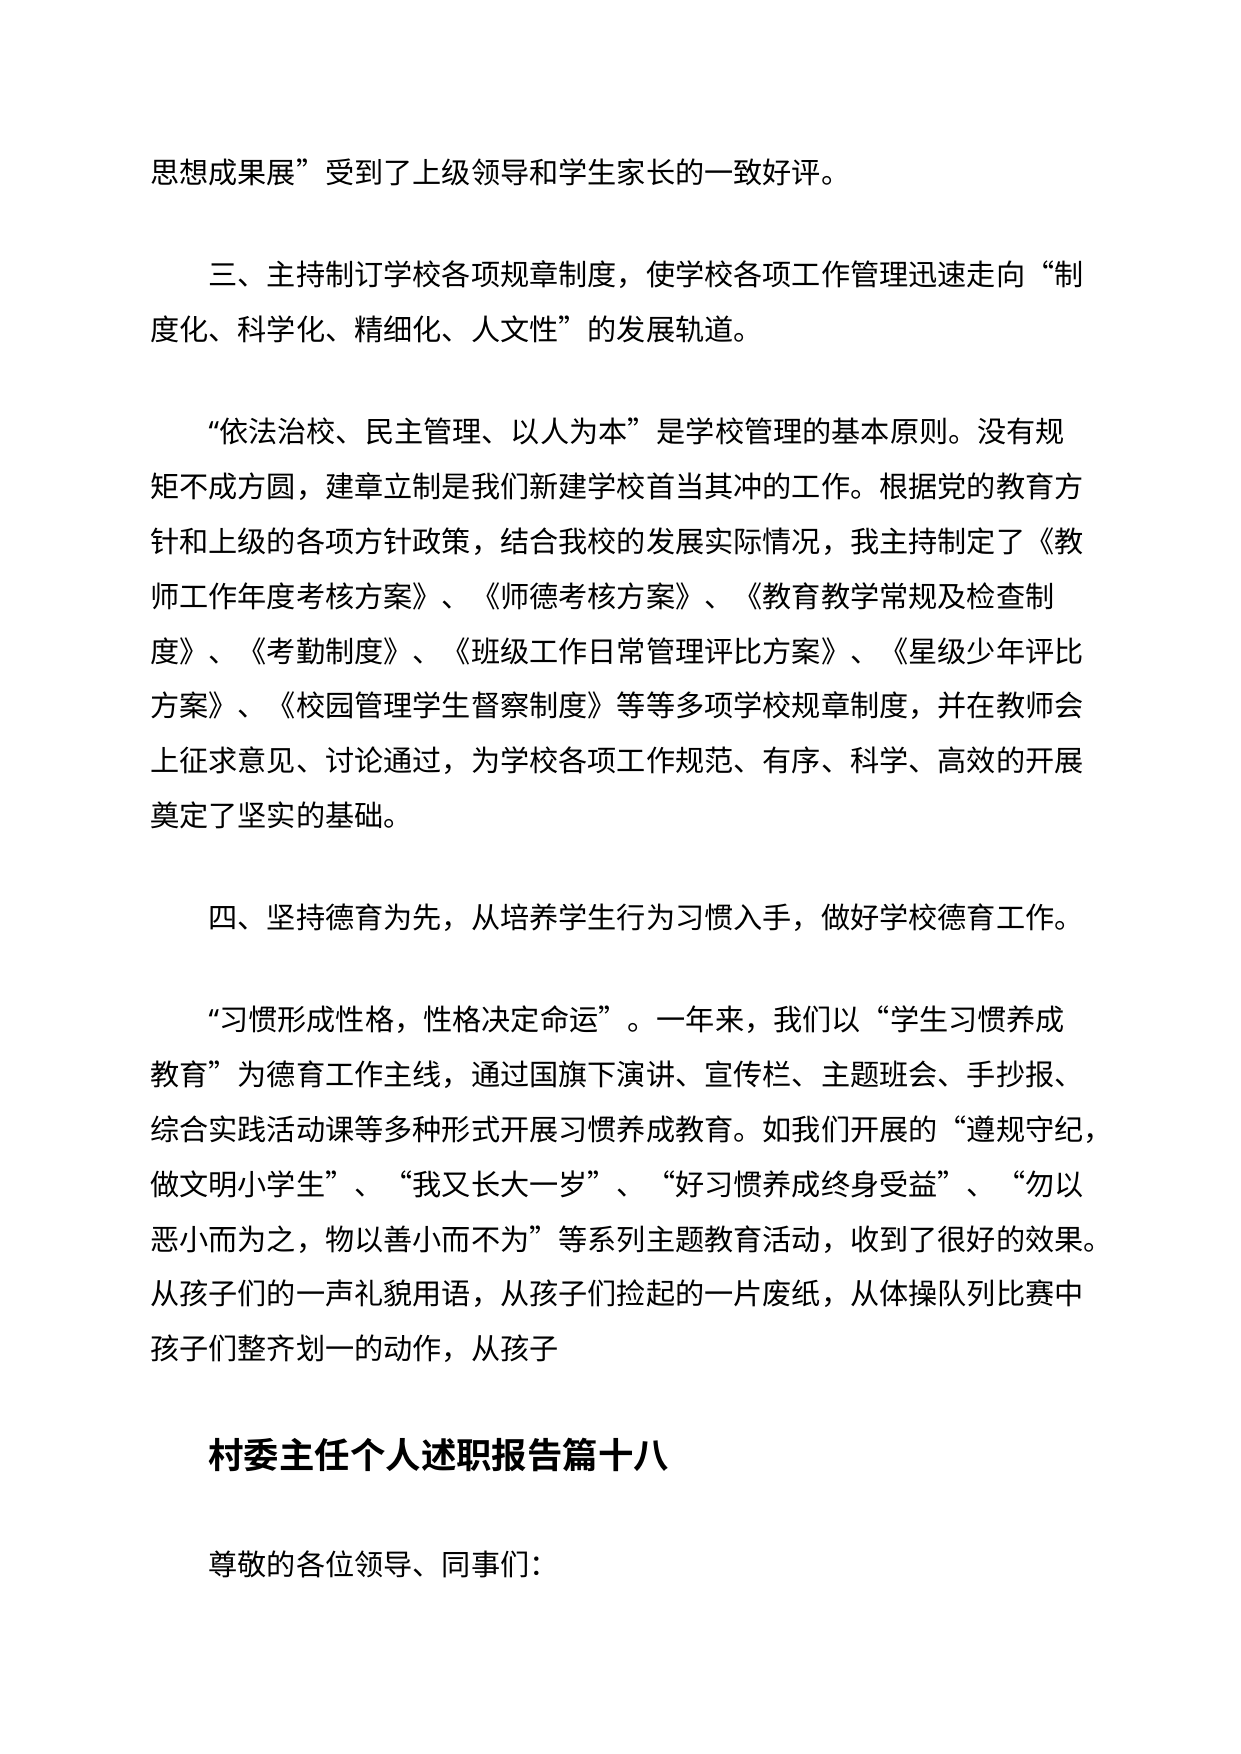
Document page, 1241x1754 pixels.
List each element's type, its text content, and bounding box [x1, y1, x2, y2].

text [150, 150, 1090, 192]
text 四、坚持德育为先，从培养学生行为习惯入手，做好学校德育工作。 [150, 894, 1090, 937]
text 村委主任个人述职报告篇十八 [150, 1428, 1090, 1479]
text “习惯形成性格，性格决定命运”。一年来，我们以“学生习惯养成教育”为德育工作主线，通过国旗下演讲、宣传栏、主题班会、手抄报、综合实践活动课等多种形式开展习惯养成教育。如我们开展的“遵规守纪，做文明小学生”、“我又长大一岁”、“好习惯养成终身受益”、“勿以恶小而为之，物以善小而不为”等系列主题教育活动，收到了很好的效果。从孩子们的一声礼貌用语，从孩子们捡起的一片废纸，从体操队列比赛中孩子们整齐划一的动作，从孩子 [150, 996, 1090, 1368]
text “依法治校、民主管理、以人为本”是学校管理的基本原则。没有规矩不成方圆，建章立制是我们新建学校首当其冲的工作。根据党的教育方针和上级的各项方针政策，结合我校的发展实际情况，我主持制定了《教师工作年度考核方案》、《师德考核方案》、《教育教学常规及检查制度》、《考勤制度》、《班级工作日常管理评比方案》、《星级少年评比方案》、《校园管理学生督察制度》等等多项学校规章制度，并在教师会上征求意见、讨论通过，为学校各项工作规范、有序、科学、高效的开展奠定了坚实的基础。 [150, 408, 1090, 835]
text 三、主持制订学校各项规章制度，使学校各项工作管理迅速走向“制度化、科学化、精细化、人文性”的发展轨道。 [150, 252, 1090, 349]
text 尊敬的各位领导、同事们： [150, 1541, 1090, 1583]
